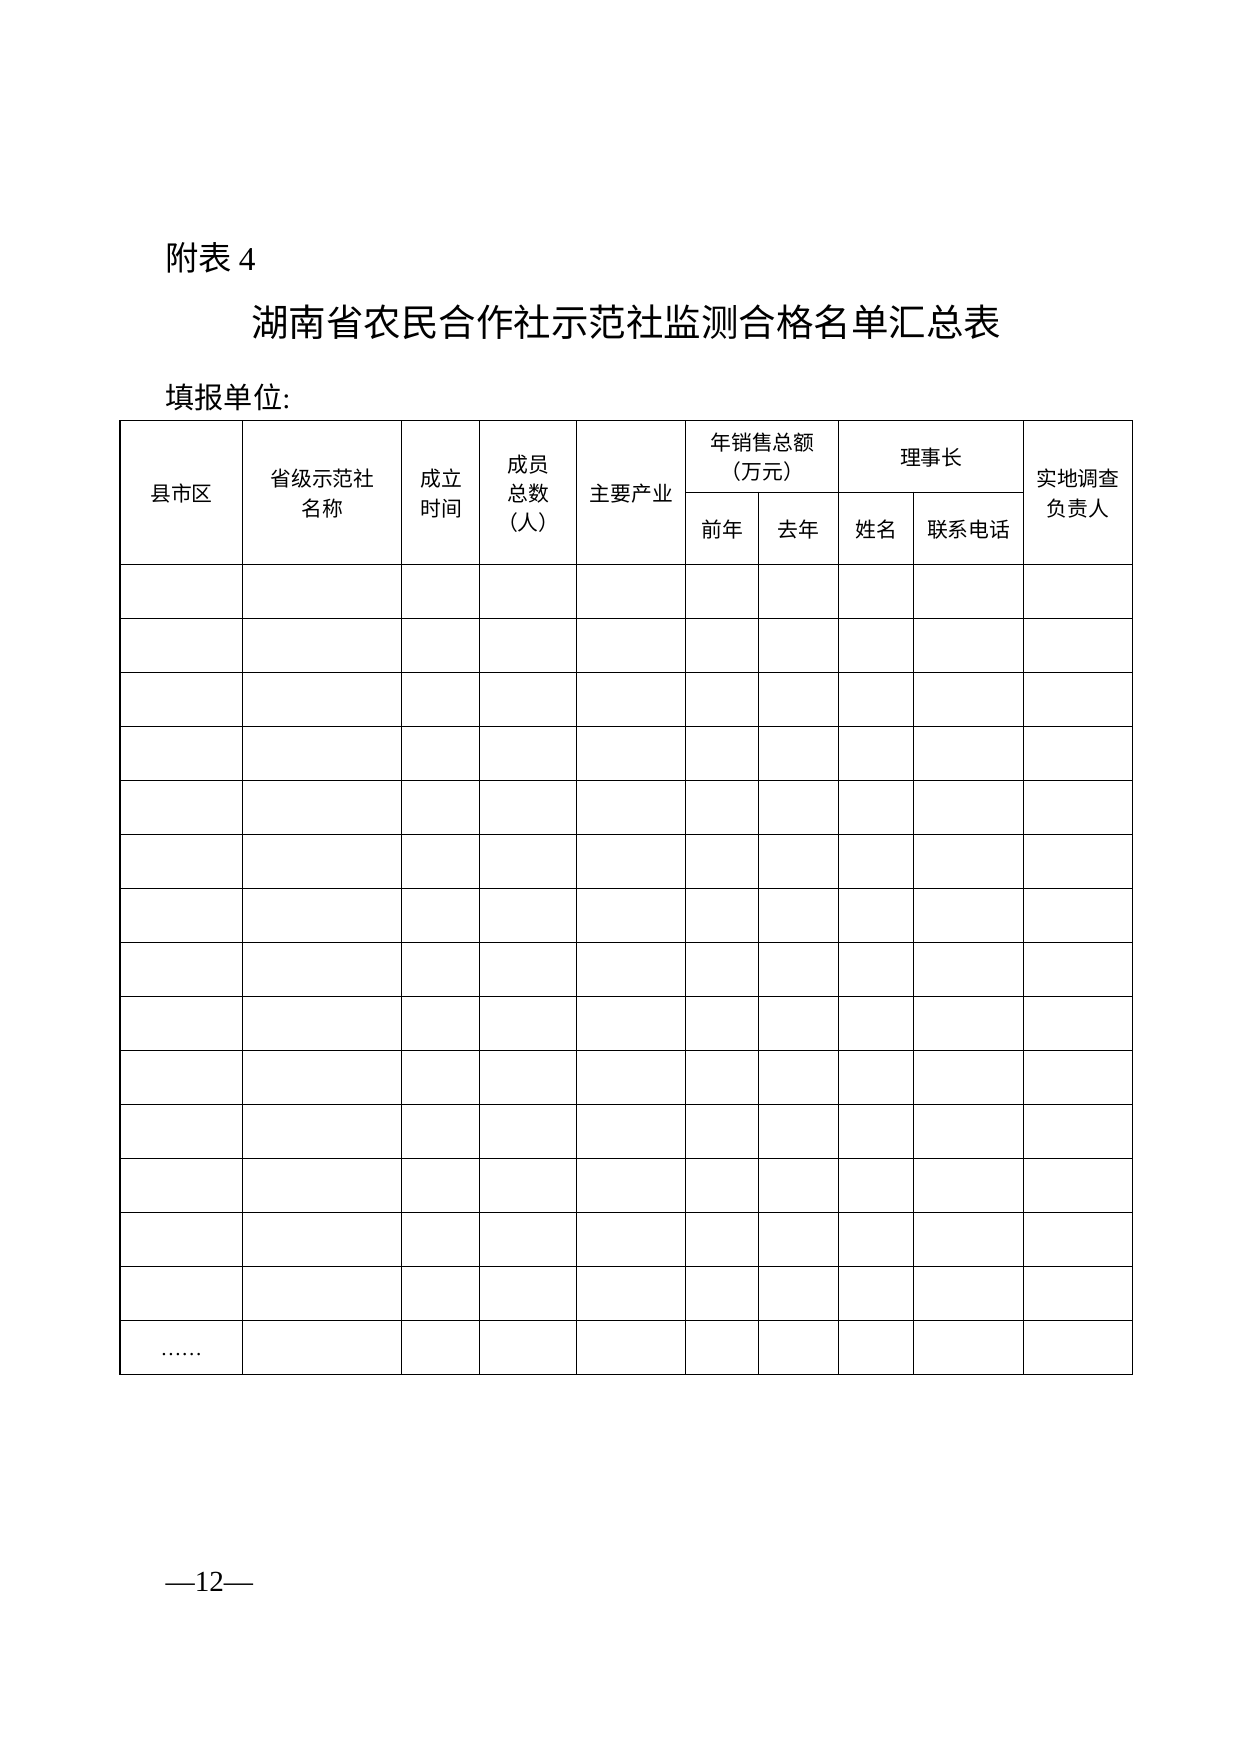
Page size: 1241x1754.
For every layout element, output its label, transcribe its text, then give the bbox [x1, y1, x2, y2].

table_cell 姓名 [839, 493, 913, 564]
table_cell [914, 565, 1023, 618]
table_cell [914, 1267, 1023, 1319]
table_cell [577, 1321, 685, 1373]
table_cell [577, 619, 685, 672]
table_cell [759, 835, 838, 888]
table_cell 去年 [759, 493, 838, 564]
table_cell [839, 1213, 913, 1266]
table_cell [577, 673, 685, 726]
table_cell [402, 1267, 479, 1319]
table_cell [402, 1213, 479, 1266]
table_cell [480, 1213, 576, 1266]
table_cell [480, 889, 576, 942]
table_cell [1024, 1051, 1132, 1104]
table_cell [121, 673, 242, 726]
table_header 实地调查 负责人 [1024, 421, 1132, 564]
table_cell [759, 673, 838, 726]
table_cell [1024, 1267, 1132, 1319]
table_cell [402, 943, 479, 996]
table_cell [243, 619, 401, 672]
table_header 成立 时间 [402, 421, 479, 564]
table_cell [480, 1267, 576, 1319]
table_cell [480, 565, 576, 618]
table_cell [1024, 1213, 1132, 1266]
table_cell [121, 1213, 242, 1266]
table_cell [759, 619, 838, 672]
table_cell [402, 1159, 479, 1212]
table_cell [759, 1267, 838, 1319]
table_cell [480, 727, 576, 780]
table_cell [121, 1105, 242, 1158]
table_cell [686, 781, 758, 834]
table_cell [1024, 565, 1132, 618]
table_cell [686, 889, 758, 942]
table_cell [243, 565, 401, 618]
table_cell [480, 673, 576, 726]
table_cell [577, 889, 685, 942]
table_cell [759, 997, 838, 1050]
table_cell [686, 673, 758, 726]
table_cell [402, 619, 479, 672]
table_cell [759, 1051, 838, 1104]
table_cell [243, 1267, 401, 1319]
table_cell [121, 727, 242, 780]
table_cell [577, 1159, 685, 1212]
table_header 县市区 [121, 421, 242, 564]
table_cell [839, 673, 913, 726]
table_cell [480, 835, 576, 888]
table_cell [402, 781, 479, 834]
table_cell [759, 727, 838, 780]
table_cell [686, 1267, 758, 1319]
table_cell [402, 889, 479, 942]
table_cell [480, 781, 576, 834]
table_cell [914, 1213, 1023, 1266]
table_cell [686, 1213, 758, 1266]
table_cell [839, 1321, 913, 1373]
table_cell [1024, 781, 1132, 834]
table_cell [839, 565, 913, 618]
table_cell [243, 1051, 401, 1104]
table_cell [686, 565, 758, 618]
table_cell [480, 1321, 576, 1373]
table_cell [686, 997, 758, 1050]
table_cell [759, 1213, 838, 1266]
table_cell [402, 1321, 479, 1373]
table_cell [480, 1051, 576, 1104]
table_cell [759, 781, 838, 834]
table_cell [1024, 943, 1132, 996]
table_cell [839, 889, 913, 942]
table_cell [914, 781, 1023, 834]
table_cell [1024, 997, 1132, 1050]
table_cell [914, 1105, 1023, 1158]
table_header 年销售总额 （万元） [686, 421, 838, 492]
table_cell [121, 835, 242, 888]
table_cell [914, 1159, 1023, 1212]
table_cell [243, 889, 401, 942]
table_cell [402, 1051, 479, 1104]
text 湖南省农民合作社示范社监测合格名单汇总表 [165, 295, 1087, 347]
table_cell [121, 889, 242, 942]
table_cell [243, 1213, 401, 1266]
table_cell [686, 835, 758, 888]
table_cell [839, 619, 913, 672]
table_cell [914, 673, 1023, 726]
table_cell [577, 565, 685, 618]
table_cell [914, 889, 1023, 942]
table_header 理事长 [839, 421, 1023, 492]
table_cell [480, 619, 576, 672]
table_cell [759, 565, 838, 618]
table_cell 前年 [686, 493, 758, 564]
table_cell [759, 1159, 838, 1212]
table_cell [577, 727, 685, 780]
table_cell [914, 997, 1023, 1050]
table_cell [1024, 1159, 1132, 1212]
table_cell [121, 943, 242, 996]
table_cell [914, 835, 1023, 888]
table_cell [686, 943, 758, 996]
table_cell [243, 943, 401, 996]
table_cell [759, 943, 838, 996]
table_cell [121, 781, 242, 834]
table_cell [121, 997, 242, 1050]
table_cell [686, 1321, 758, 1373]
table_cell [686, 1051, 758, 1104]
table_cell [686, 1105, 758, 1158]
table_cell [839, 1267, 913, 1319]
table_cell [839, 997, 913, 1050]
table_cell [243, 835, 401, 888]
table_cell [577, 943, 685, 996]
table_header 省级示范社 名称 [243, 421, 401, 564]
table_cell [839, 781, 913, 834]
table_cell [1024, 727, 1132, 780]
table_cell [402, 565, 479, 618]
table_cell [480, 1105, 576, 1158]
table_cell [402, 997, 479, 1050]
table_cell [1024, 1105, 1132, 1158]
table_header 成员 总数 （人） [480, 421, 576, 564]
table_cell [243, 1105, 401, 1158]
table_cell [577, 1051, 685, 1104]
table_cell [839, 835, 913, 888]
table_cell [243, 781, 401, 834]
table_cell [914, 1321, 1023, 1373]
table_cell [839, 943, 913, 996]
table_cell …… [121, 1321, 242, 1373]
table_cell [914, 1051, 1023, 1104]
table_cell [1024, 673, 1132, 726]
table_cell [914, 619, 1023, 672]
table_cell [243, 1159, 401, 1212]
table_cell [243, 1321, 401, 1373]
table_cell [402, 1105, 479, 1158]
text 填报单位: [165, 362, 1087, 420]
table_cell [480, 943, 576, 996]
table_cell [121, 1159, 242, 1212]
table_cell [839, 727, 913, 780]
table_cell [402, 673, 479, 726]
table_cell [402, 727, 479, 780]
table_cell [243, 727, 401, 780]
table_cell [914, 727, 1023, 780]
table_cell [1024, 889, 1132, 942]
table_cell [121, 565, 242, 618]
table_cell [759, 889, 838, 942]
table_cell [759, 1105, 838, 1158]
table_cell [839, 1159, 913, 1212]
table_cell [480, 1159, 576, 1212]
table_cell [759, 1321, 838, 1373]
table_cell [577, 1105, 685, 1158]
table_cell [243, 673, 401, 726]
table_cell [686, 727, 758, 780]
table_cell [243, 997, 401, 1050]
table_cell [121, 1267, 242, 1319]
table_cell [839, 1051, 913, 1104]
subtitle 附表4 [165, 219, 1087, 280]
table_cell [121, 1051, 242, 1104]
table_cell [402, 835, 479, 888]
table_cell [480, 997, 576, 1050]
table_cell [121, 619, 242, 672]
table_cell [1024, 835, 1132, 888]
table_cell [1024, 1321, 1132, 1373]
table_cell [914, 943, 1023, 996]
table_cell [1024, 619, 1132, 672]
table_cell 联系电话 [914, 493, 1023, 564]
table_cell [839, 1105, 913, 1158]
table_cell [577, 781, 685, 834]
table_cell [577, 835, 685, 888]
table_cell [686, 619, 758, 672]
table_cell [577, 1213, 685, 1266]
table_cell [577, 997, 685, 1050]
table_header 主要产业 [577, 421, 685, 564]
table_cell [577, 1267, 685, 1319]
table_cell [686, 1159, 758, 1212]
